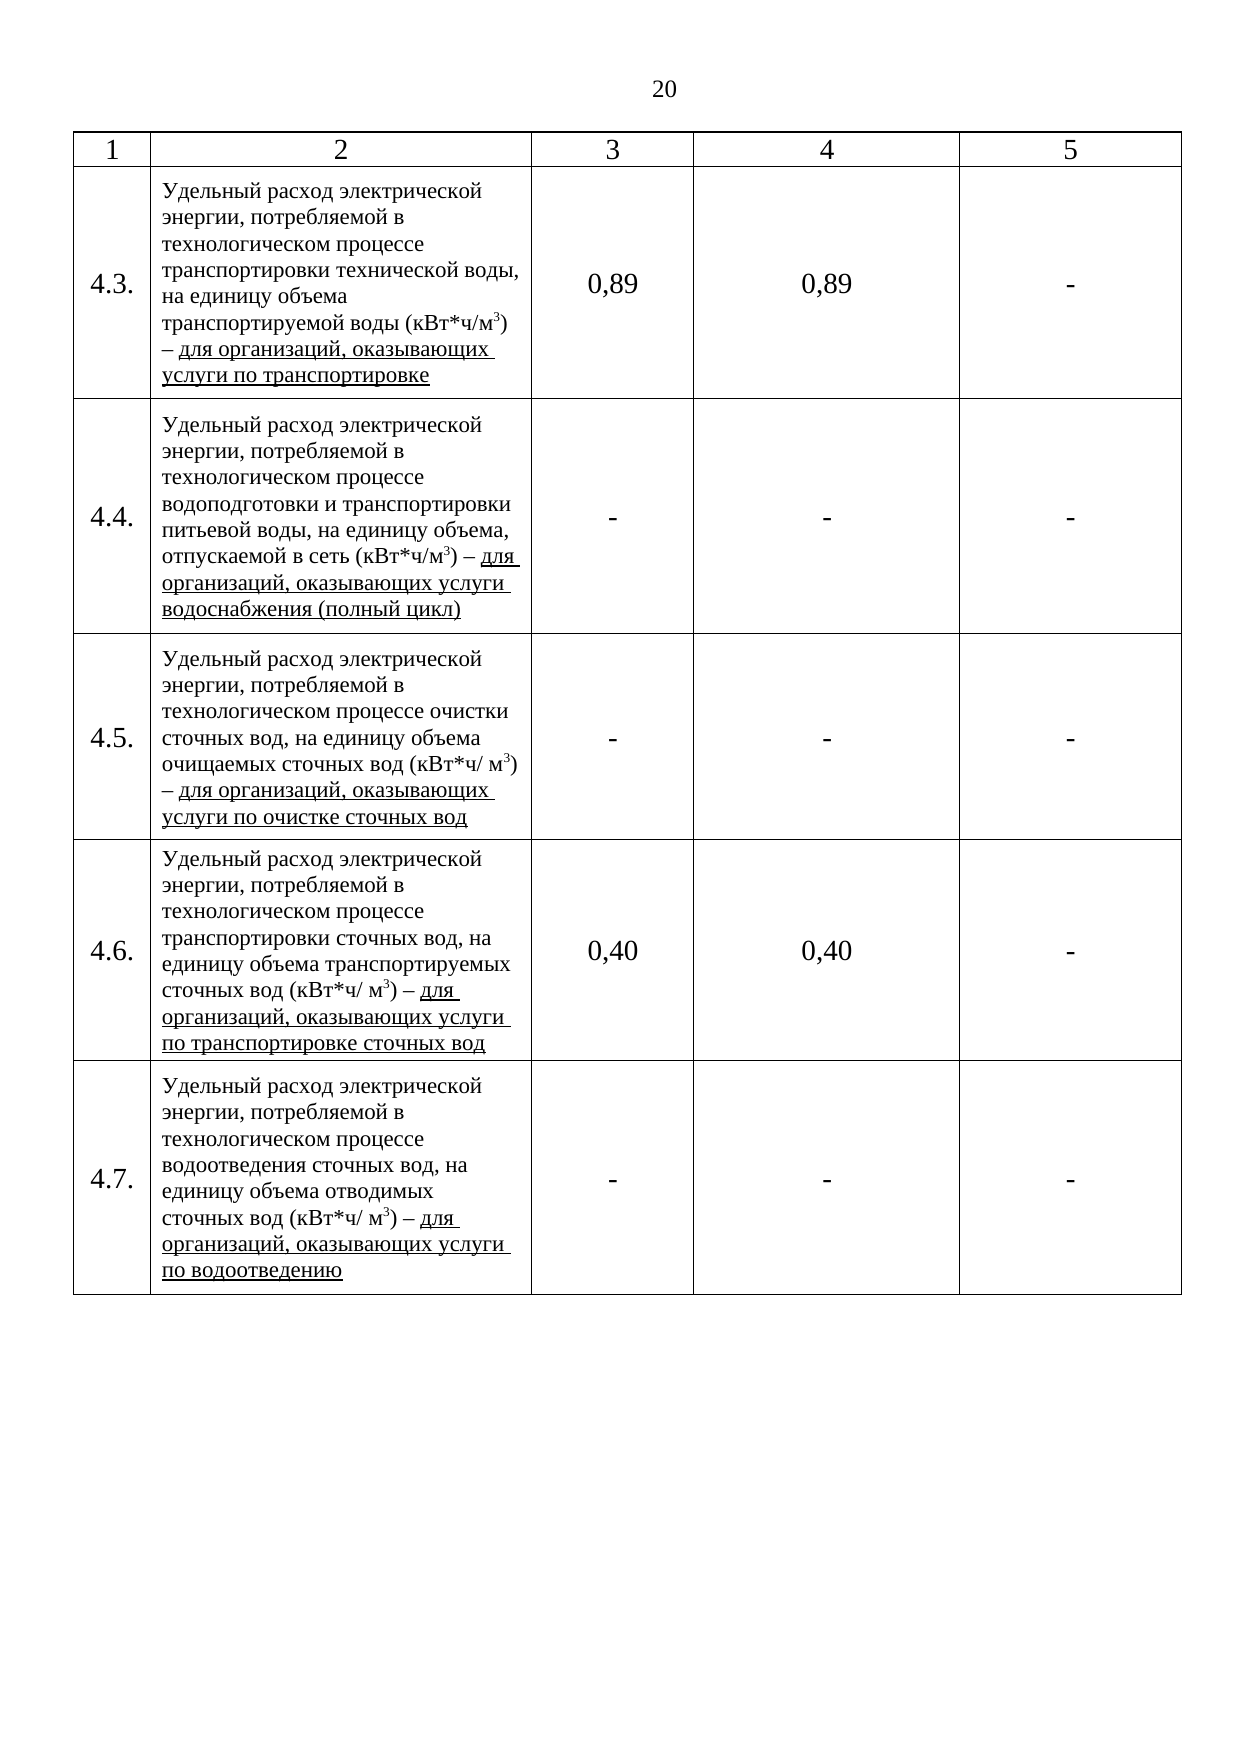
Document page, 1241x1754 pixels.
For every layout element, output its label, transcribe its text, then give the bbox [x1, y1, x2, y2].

table_cell Удельный расход электрической энергии, потребляемой в технологическом процессе водоподготовки и транспортировки питьевой воды, на единицу объема, отпускаемой в сеть (кВт*ч/м3) – для организаций, оказывающих услуги водоснабжения (полный цикл) [151, 399, 531, 633]
table_cell 0,40 [694, 840, 959, 1060]
table_cell - [532, 1061, 693, 1294]
table_cell 4.4. [74, 399, 150, 633]
table_cell Удельный расход электрической энергии, потребляемой в технологическом процессе транспортировки сточных вод, на единицу объема транспортируемых сточных вод (кВт*ч/ м3) – для организаций, оказывающих услуги по транспортировке сточных вод [151, 840, 531, 1060]
table_cell 4.6. [74, 840, 150, 1060]
table_cell - [694, 1061, 959, 1294]
table_cell - [532, 399, 693, 633]
table_cell 4.5. [74, 634, 150, 839]
table_cell - [960, 167, 1181, 398]
table_cell Удельный расход электрической энергии, потребляемой в технологическом процессе водоотведения сточных вод, на единицу объема отводимых сточных вод (кВт*ч/ м3) – для организаций, оказывающих услуги по водоотведению [151, 1061, 531, 1294]
table_cell - [694, 399, 959, 633]
table_cell - [960, 634, 1181, 839]
table_cell - [532, 634, 693, 839]
table_cell 3 [532, 133, 693, 166]
table_cell 0,89 [694, 167, 959, 398]
table_cell 2 [151, 133, 531, 166]
table_cell - [960, 1061, 1181, 1294]
table_cell - [960, 399, 1181, 633]
table_cell Удельный расход электрической энергии, потребляемой в технологическом процессе очистки сточных вод, на единицу объема очищаемых сточных вод (кВт*ч/ м3) – для организаций, оказывающих услуги по очистке сточных вод [151, 634, 531, 839]
table_cell 0,40 [532, 840, 693, 1060]
table_cell 4.3. [74, 167, 150, 398]
table_cell 5 [960, 133, 1181, 166]
table_cell 4 [694, 133, 959, 166]
table_cell 0,89 [532, 167, 693, 398]
table_cell 1 [74, 133, 150, 166]
table_cell 4.7. [74, 1061, 150, 1294]
table_cell Удельный расход электрической энергии, потребляемой в технологическом процессе транспортировки технической воды, на единицу объема транспортируемой воды (кВт*ч/м3) – для организаций, оказывающих услуги по транспортировке [151, 167, 531, 398]
table_cell - [694, 634, 959, 839]
table_cell - [960, 840, 1181, 1060]
